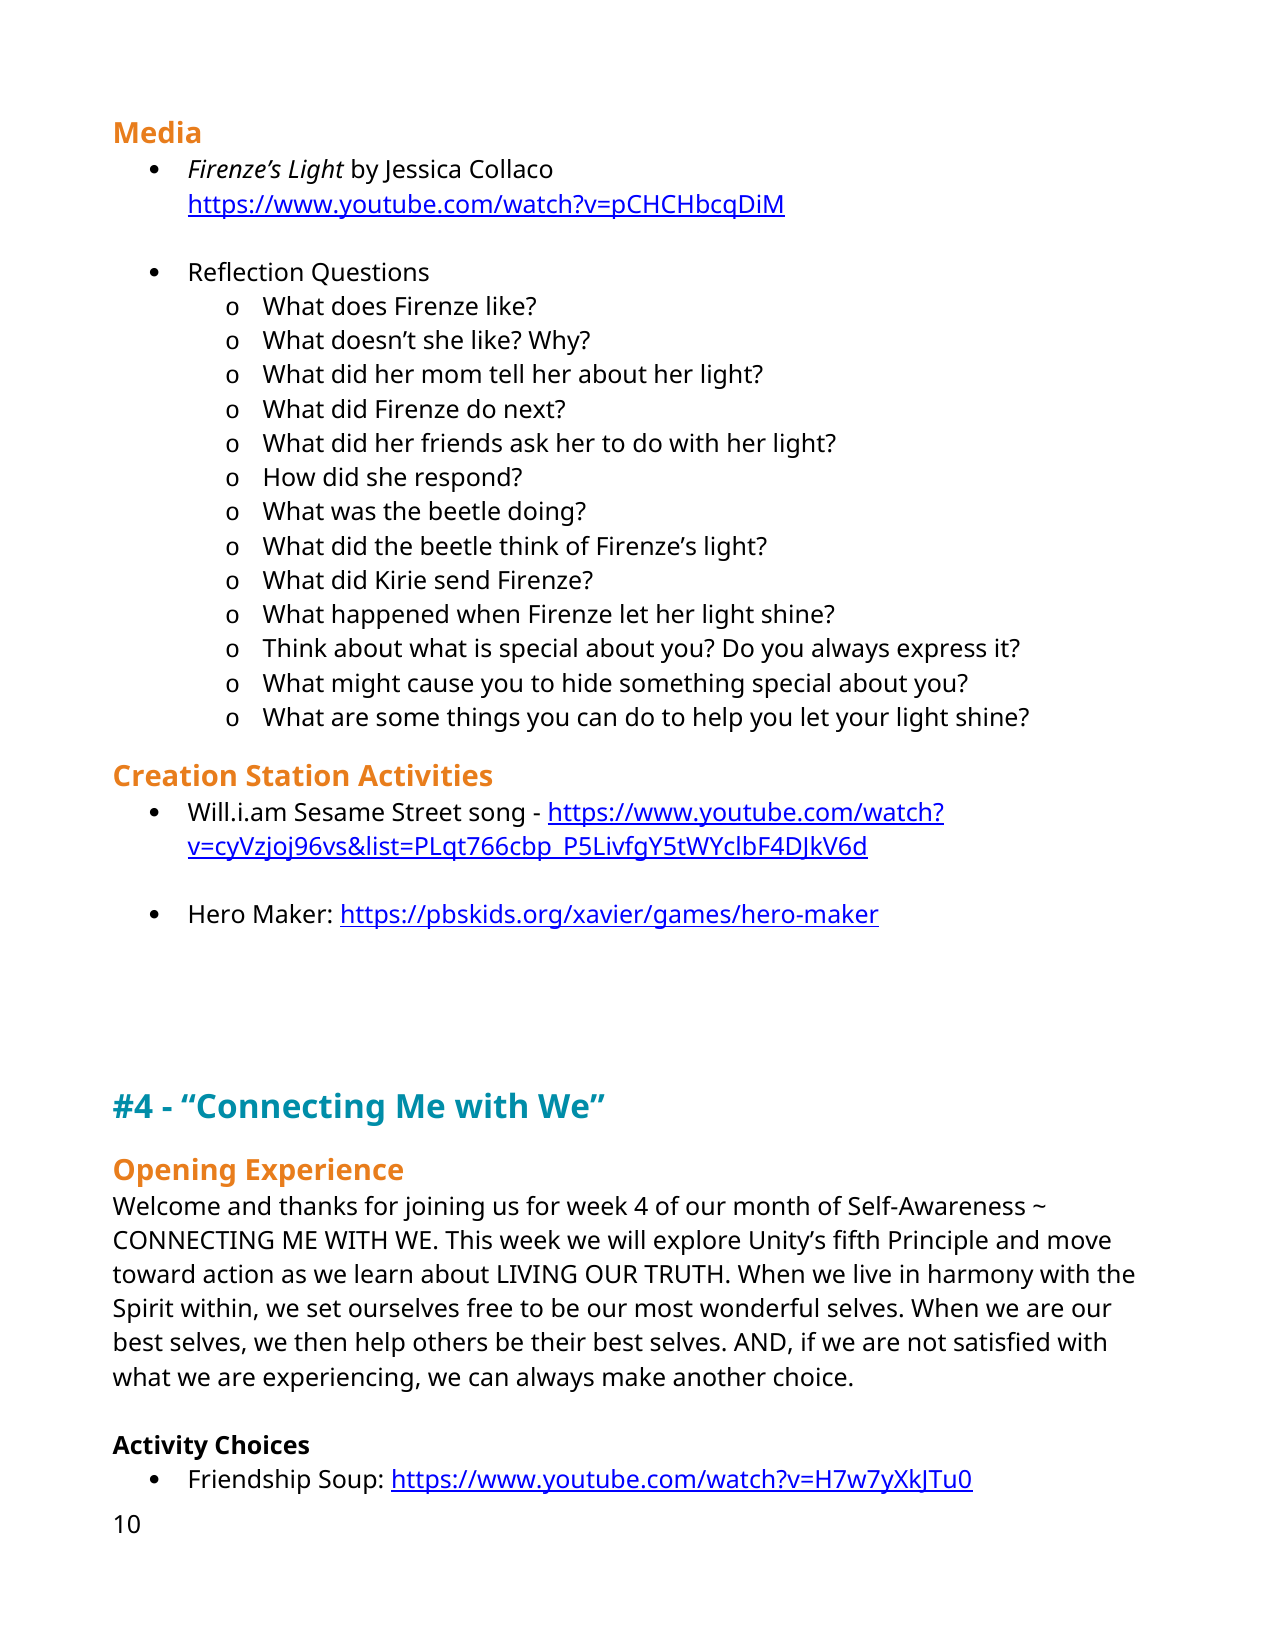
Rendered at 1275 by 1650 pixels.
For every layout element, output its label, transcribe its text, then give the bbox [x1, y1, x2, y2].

list What happened when Firenze let her light shine? [225, 597, 1162, 631]
list What did her friends ask her to do with her light? [225, 426, 1162, 460]
list What did the beetle think of Firenze’s light? [225, 528, 1162, 563]
list What did Firenze do next? [225, 391, 1162, 426]
text https://www.youtube.com/watch?v=pCHCHbcqDiM [187, 186, 1162, 220]
list What doesn’t she like? Why? [225, 323, 1162, 357]
list Firenze’s Light by Jessica Collaco [150, 152, 1162, 186]
list What did her mom tell her about her light? [225, 357, 1162, 391]
list Will.i.am Sesame Street song - https://www.youtube.com/watch?v=cyVzjoj96vs&list=PLqt766cbp_P5LivfgY5tWYclbF4DJkV6d [150, 794, 1162, 863]
text Welcome and thanks for joining us for week 4 of our month of Self-Awareness ~ CONNECTING ME WITH WE. This week we will explore Unity’s fifth Principle and move toward action as we learn about LIVING OUR TRUTH. When we live in harmony with the Spirit within, we set ourselves free to be our most wonderful selves. When we are our best selves, we then help others be their best selves. AND, if we are not satisfied with what we are experiencing, we can always make another choice. [112, 1189, 1162, 1393]
list Think about what is special about you? Do you always express it? [225, 631, 1162, 665]
list What might cause you to hide something special about you? [225, 665, 1162, 700]
list Hero Maker: https://pbskids.org/xavier/games/hero-maker [150, 897, 1162, 931]
subtitle #4 - “Connecting Me with We” [112, 1083, 1162, 1128]
subtitle Media [112, 112, 1162, 152]
list Friendship Soup: https://www.youtube.com/watch?v=H7w7yXkJTu0 [150, 1461, 1162, 1495]
list What was the beetle doing? [225, 494, 1162, 528]
list What did Kirie send Firenze? [225, 563, 1162, 597]
list Reflection Questions [150, 254, 1162, 288]
list What are some things you can do to help you let your light shine? [225, 700, 1162, 734]
subtitle Opening Experience [112, 1149, 1162, 1189]
subtitle Creation Station Activities [112, 755, 1162, 794]
list How did she respond? [225, 460, 1162, 494]
text Activity Choices [112, 1427, 1162, 1461]
list What does Firenze like? [225, 288, 1162, 323]
